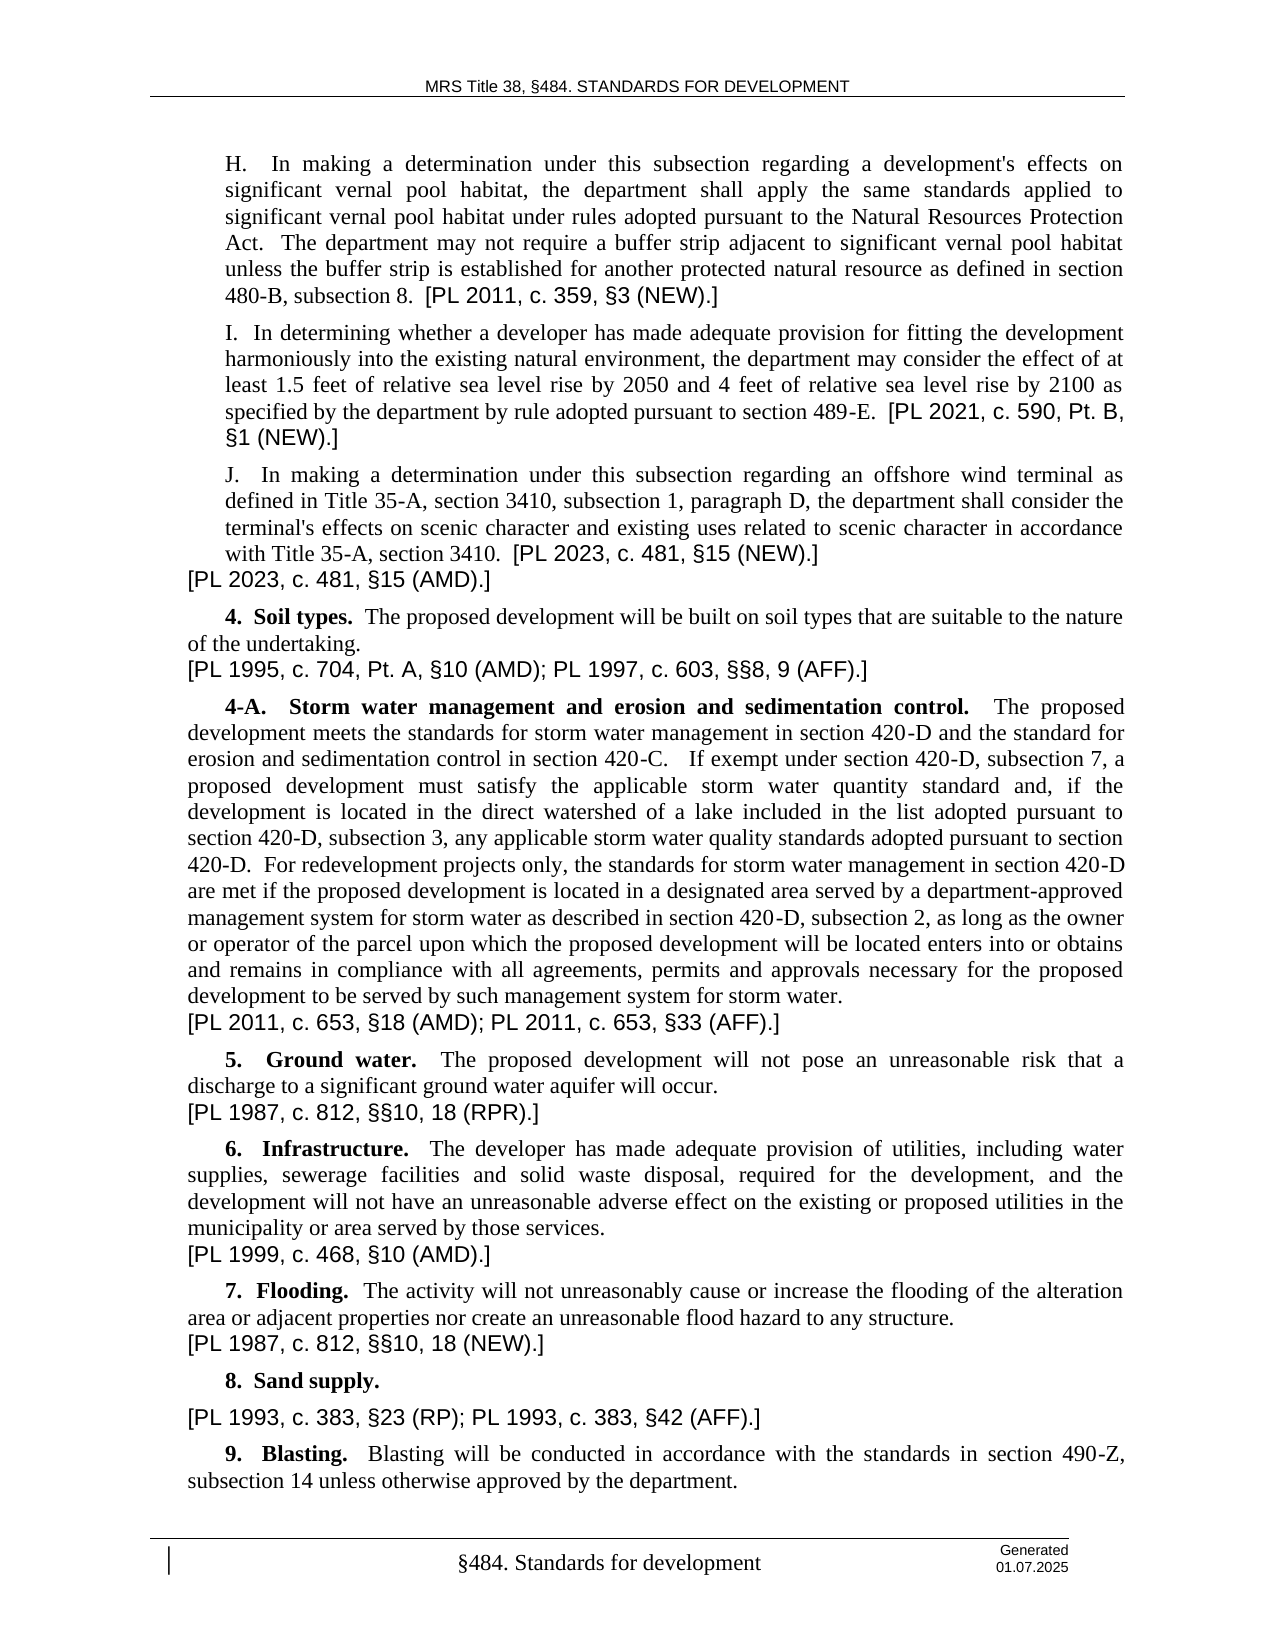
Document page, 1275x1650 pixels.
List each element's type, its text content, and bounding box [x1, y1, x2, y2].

text [PL 1987, c. 812, §§10, 18 (NEW).] [187, 1330, 1125, 1356]
text 4. Soil types. The proposed development will be built on soil types that are suitable to the nature of the undertaking. [187, 603, 1125, 656]
text [PL 1987, c. 812, §§10, 18 (RPR).] [187, 1098, 1125, 1125]
text [PL 2011, c. 653, §18 (AMD); PL 2011, c. 653, §33 (AFF).] [187, 1009, 1125, 1035]
text J. In making a determination under this subsection regarding an offshore wind terminal as defined in Title 35‑A, section 3410, subsection 1, paragraph D, the department shall consider the terminal's effects on scenic character and existing uses related to scenic character in accordance with Title 35‑A, section 3410. [PL 2023, c. 481, §15 (NEW).] [225, 461, 1125, 566]
text 6. Infrastructure. The developer has made adequate provision of utilities, including water supplies, sewerage facilities and solid waste disposal, required for the development, and the development will not have an unreasonable adverse effect on the existing or proposed utilities in the municipality or area served by those services. [187, 1135, 1125, 1241]
text I. In determining whether a developer has made adequate provision for fitting the development harmoniously into the existing natural environment, the department may consider the effect of at least 1.5 feet of relative sea level rise by 2050 and 4 feet of relative sea level rise by 2100 as specified by the department by rule adopted pursuant to section 489‑E. [PL 2021, c. 590, Pt. B, §1 (NEW).] [225, 319, 1125, 451]
text H. In making a determination under this subsection regarding a development's effects on significant vernal pool habitat, the department shall apply the same standards applied to significant vernal pool habitat under rules adopted pursuant to the Natural Resources Protection Act. The department may not require a buffer strip adjacent to significant vernal pool habitat unless the buffer strip is established for another protected natural resource as defined in section 480‑B, subsection 8. [PL 2011, c. 359, §3 (NEW).] [225, 150, 1125, 308]
text [PL 1999, c. 468, §10 (AMD).] [187, 1241, 1125, 1267]
text [PL 1995, c. 704, Pt. A, §10 (AMD); PL 1997, c. 603, §§8, 9 (AFF).] [187, 656, 1125, 682]
text 4-A. Storm water management and erosion and sedimentation control. The proposed development meets the standards for storm water management in section 420‑D and the standard for erosion and sedimentation control in section 420‑C. If exempt under section 420‑D, subsection 7, a proposed development must satisfy the applicable storm water quantity standard and, if the development is located in the direct watershed of a lake included in the list adopted pursuant to section 420‑D, subsection 3, any applicable storm water quality standards adopted pursuant to section 420‑D. For redevelopment projects only, the standards for storm water management in section 420‑D are met if the proposed development is located in a designated area served by a department-approved management system for storm water as described in section 420‑D, subsection 2, as long as the owner or operator of the parcel upon which the proposed development will be located enters into or obtains and remains in compliance with all agreements, permits and approvals necessary for the proposed development to be served by such management system for storm water. [187, 693, 1125, 1009]
text 9. Blasting. Blasting will be conducted in accordance with the standards in section 490‑Z, subsection 14 unless otherwise approved by the department. [187, 1440, 1125, 1493]
text 8. Sand supply. [187, 1367, 1125, 1393]
text 5. Ground water. The proposed development will not pose an unreasonable risk that a discharge to a significant ground water aquifer will occur. [187, 1046, 1125, 1098]
text 7. Flooding. The activity will not unreasonably cause or increase the flooding of the alteration area or adjacent properties nor create an unreasonable flood hazard to any structure. [187, 1277, 1125, 1330]
text [PL 1993, c. 383, §23 (RP); PL 1993, c. 383, §42 (AFF).] [187, 1404, 1125, 1430]
text [PL 2023, c. 481, §15 (AMD).] [187, 566, 1125, 593]
